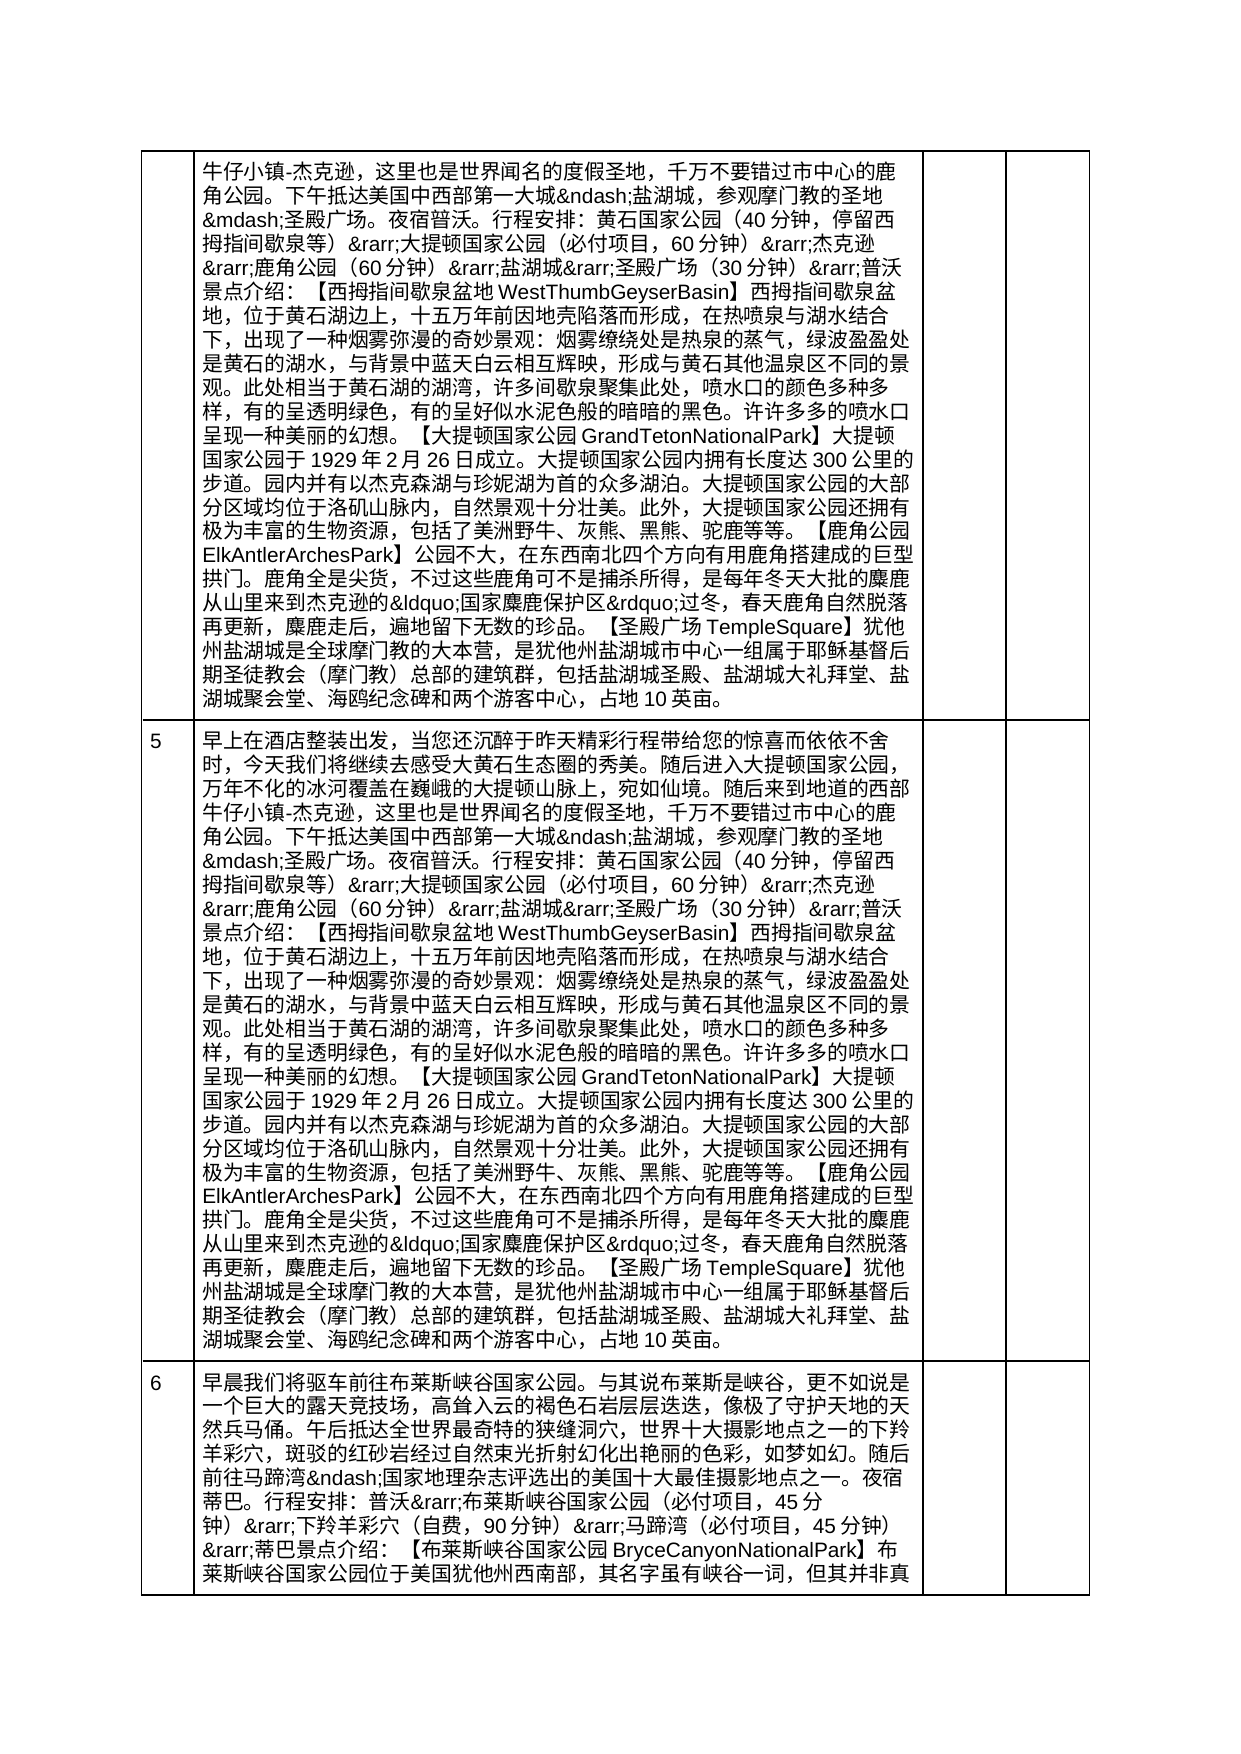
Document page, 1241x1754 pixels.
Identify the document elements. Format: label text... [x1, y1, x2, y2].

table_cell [195, 152, 922, 719]
table_cell [924, 1362, 1005, 1594]
table_cell [924, 721, 1005, 1360]
table_cell 6 [142, 1361, 193, 1594]
table_cell 5 [142, 152, 193, 719]
table_cell [1007, 1362, 1089, 1594]
table_cell [924, 152, 1005, 719]
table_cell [195, 1362, 922, 1594]
table_cell [1007, 721, 1089, 1360]
table_cell 5 [142, 720, 193, 1360]
table_cell [1007, 152, 1089, 719]
